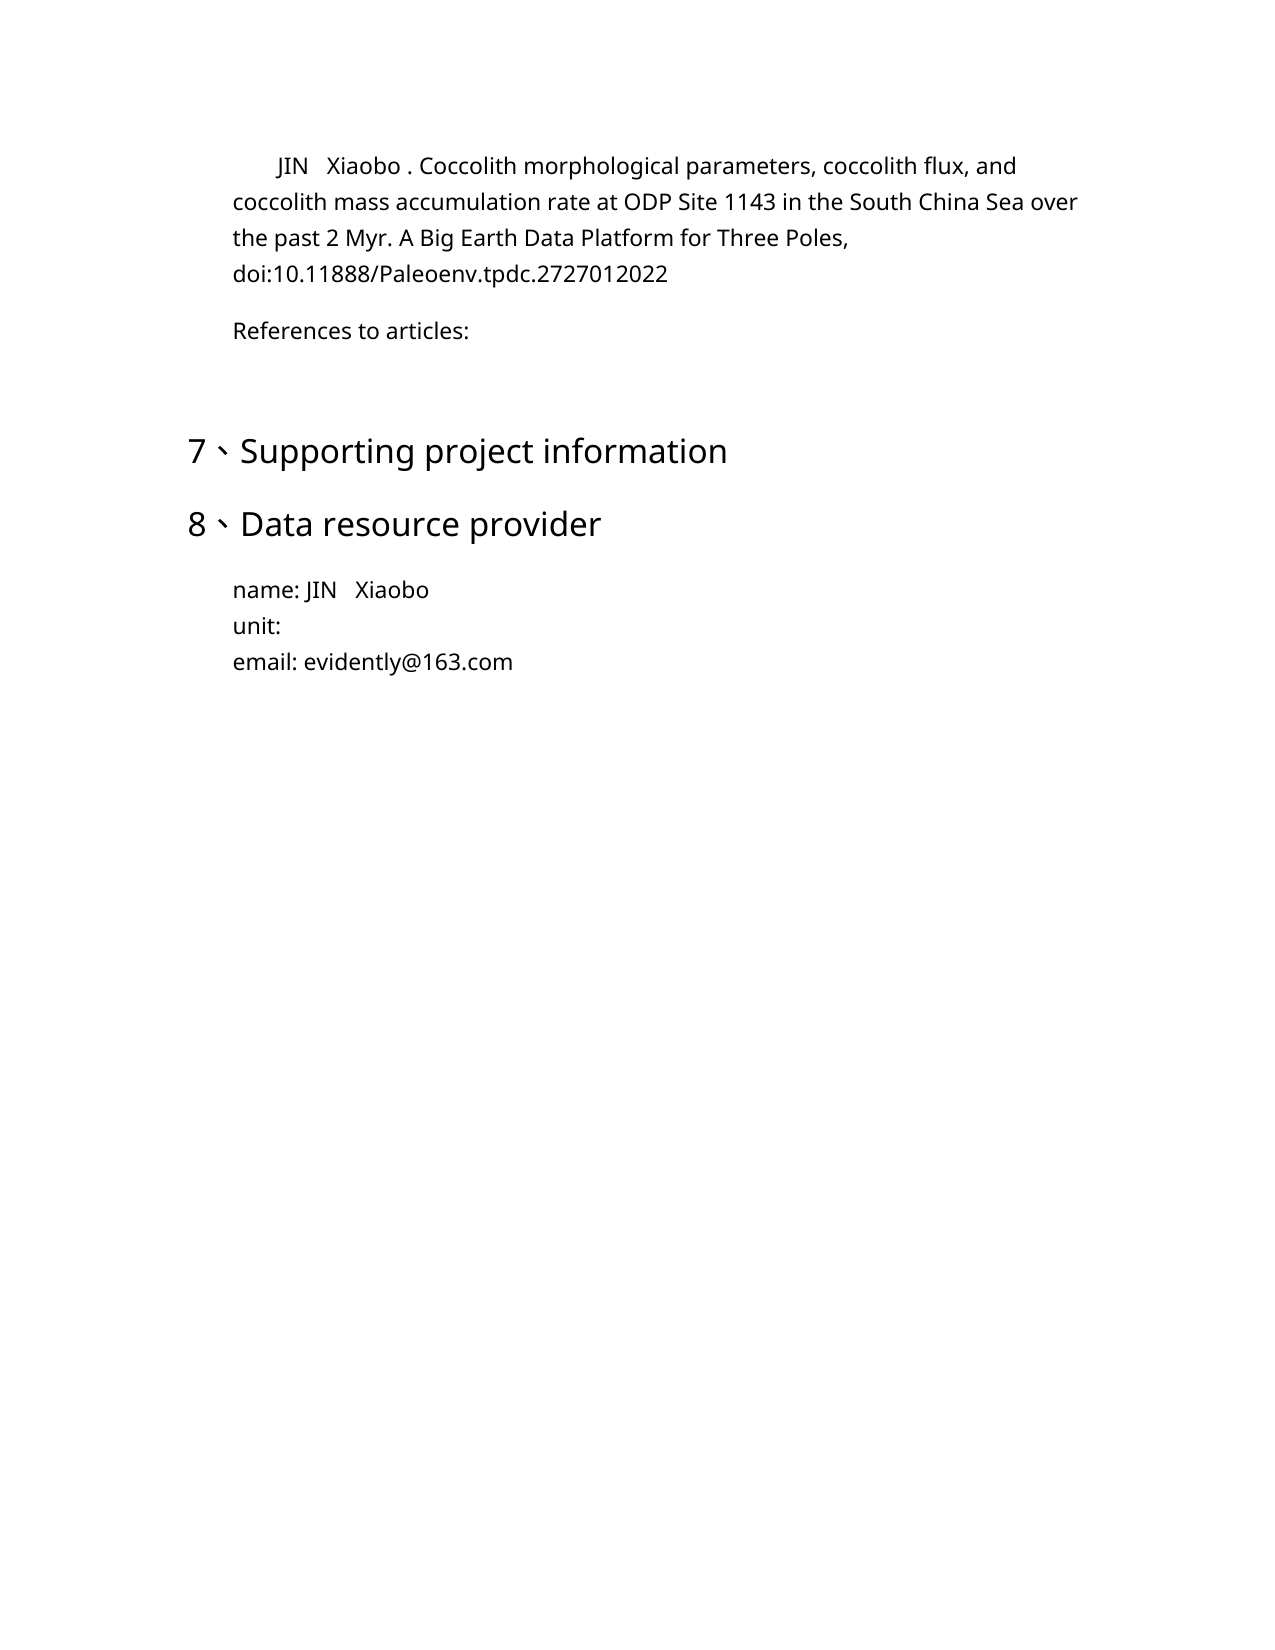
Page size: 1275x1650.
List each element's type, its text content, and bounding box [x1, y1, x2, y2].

text 8、Data resource provider [187, 501, 1087, 547]
text JIN Xiaobo . Coccolith morphological parameters, coccolith flux, and coccolith mass accumulation rate at ODP Site 1143 in the South China Sea over the past 2 Myr. A Big Earth Data Platform for Three Poles, doi:10.11888/Paleoenv.tpdc.2727012022 [232, 150, 1087, 289]
text name: JIN Xiaobo unit: email: evidently@163.com [232, 574, 1087, 749]
text 7、Supporting project information [187, 428, 1087, 473]
text References to articles: [232, 314, 1087, 346]
